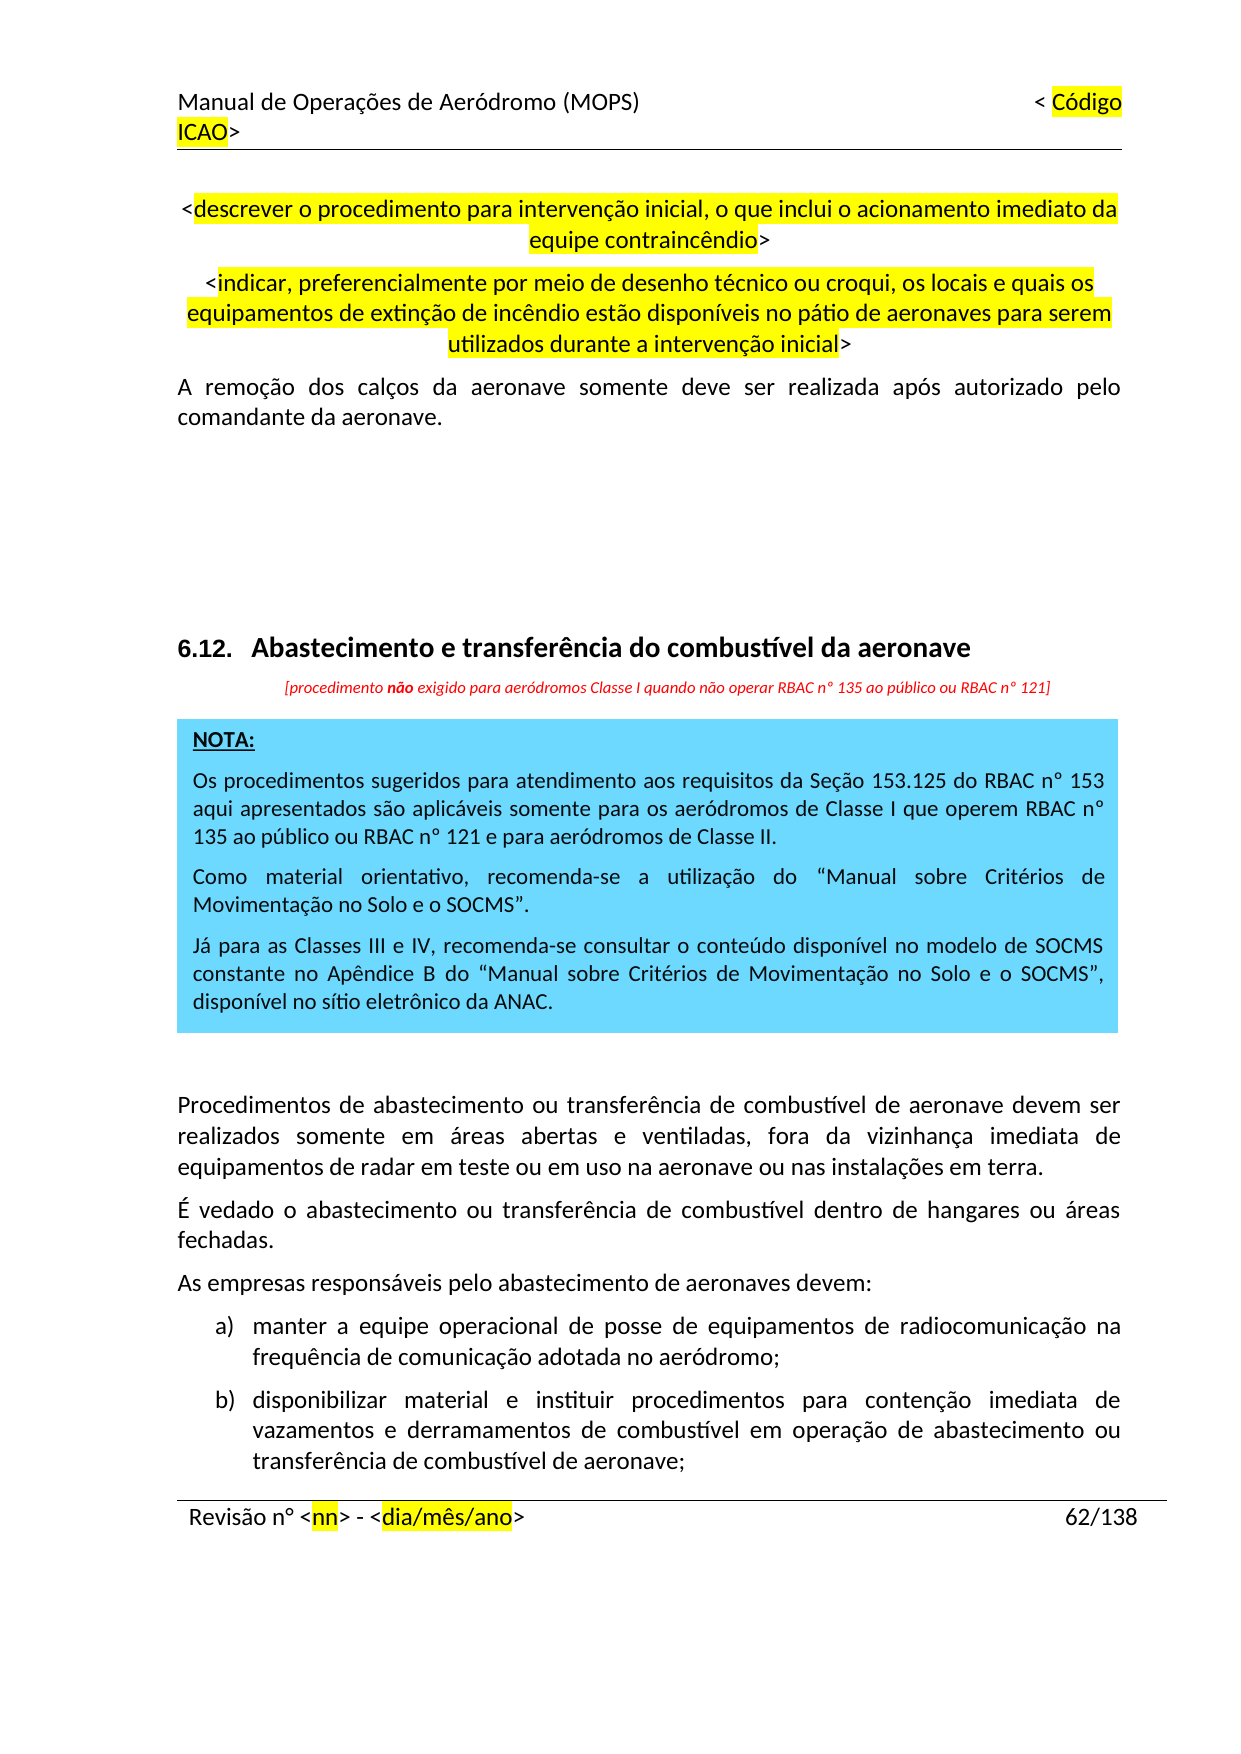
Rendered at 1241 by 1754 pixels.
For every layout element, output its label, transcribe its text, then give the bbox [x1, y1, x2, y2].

text Procedimentos de abastecimento ou transferência de combustível de aeronave devem ser realizados somente em áreas abertas e ventiladas, fora da vizinhança imediata de equipamentos de radar em teste ou em uso na aeronave ou nas instalações em terra. [177, 1090, 1122, 1181]
text <indicar, preferencialmente por meio de desenho técnico ou croqui, os locais e quais os equipamentos de extinção de incêndio estão disponíveis no pátio de aeronaves para serem utilizados durante a intervenção inicial> [177, 267, 448, 358]
text É vedado o abastecimento ou transferência de combustível dentro de hangares ou áreas fechadas. [177, 1194, 1122, 1255]
subtitle Abastecimento e transferência do combustível da aeronave [177, 629, 1122, 664]
list manter a equipe operacional de posse de equipamentos de radiocomunicação na frequência de comunicação adotada no aeródromo; [215, 1310, 1122, 1371]
text A remoção dos calços da aeronave somente deve ser realizada após autorizado pelo comandante da aeronave. [177, 371, 1122, 432]
text <indicar, preferencialmente por meio de desenho técnico ou croqui, os locais e quais os equipamentos de extinção de incêndio estão disponíveis no pátio de aeronaves para serem utilizados durante a intervenção inicial> [839, 267, 1122, 358]
text <descrever o procedimento para intervenção inicial, o que inclui o acionamento imediato da equipe contraincêndio> [177, 193, 529, 254]
list disponibilizar material e instituir procedimentos para contenção imediata de vazamentos e derramamentos de combustível em operação de abastecimento ou transferência de combustível de aeronave; [215, 1384, 1122, 1475]
text As empresas responsáveis pelo abastecimento de aeronaves devem: [177, 1267, 1122, 1298]
text <descrever o procedimento para intervenção inicial, o que inclui o acionamento imediato da equipe contraincêndio> [758, 193, 1122, 254]
list [procedimento não exigido para aeródromos Classe I quando não operar RBAC nº 135 ao público ou RBAC nº 121] [215, 677, 1122, 697]
